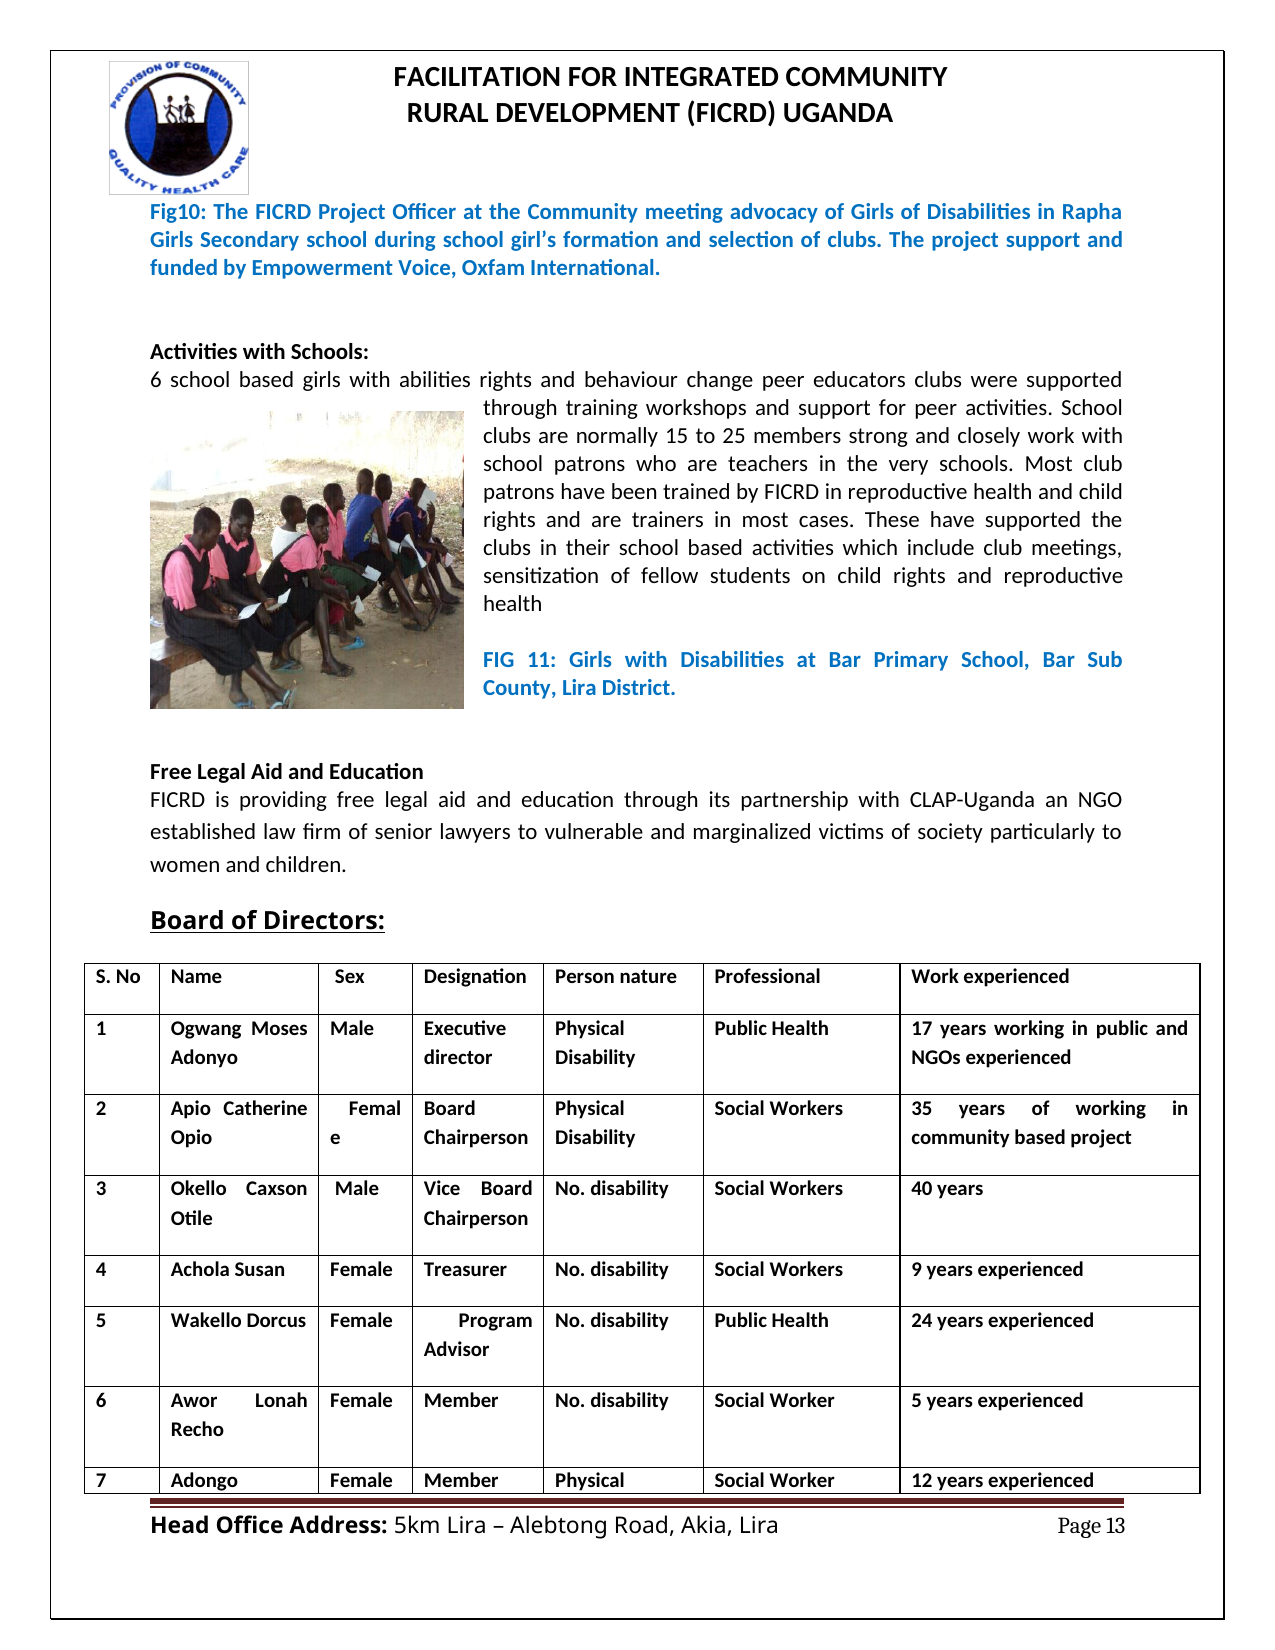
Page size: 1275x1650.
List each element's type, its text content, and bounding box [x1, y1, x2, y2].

table_cell 7 [85, 1468, 159, 1493]
table_cell Physical Disability [544, 1015, 703, 1094]
table_cell 17 years working in public and NGOs experienced [901, 1015, 1199, 1094]
table_cell Physical Disability [544, 1095, 703, 1174]
text Free Legal Aid and Education [150, 757, 1124, 785]
table_cell Female [319, 1468, 412, 1493]
text FIG 11: Girls with Disabilities at Bar Primary School, Bar Sub County, Lira District. [464, 645, 1124, 701]
table_cell Executive director [413, 1015, 543, 1094]
table_cell Social Worker [704, 1468, 899, 1493]
table_cell Adongo Caroline [160, 1468, 318, 1493]
table_cell 35 years of working in community based project [901, 1095, 1199, 1174]
table_cell Awor Lonah Recho [160, 1387, 318, 1467]
table_cell No. disability [544, 1256, 703, 1306]
table_cell 9 years experienced [901, 1256, 1199, 1306]
table_cell Member [413, 1387, 543, 1467]
table_cell 4 [85, 1256, 159, 1306]
table_cell 40 years [901, 1176, 1199, 1255]
table_header Work experienced [901, 964, 1199, 1014]
table_cell Public Health [704, 1307, 899, 1386]
table_cell 24 years experienced [901, 1307, 1199, 1386]
table_cell Female [319, 1256, 412, 1306]
table_header Professional [704, 964, 899, 1014]
table_cell Male [319, 1176, 412, 1255]
table_header Name [160, 964, 318, 1014]
table_cell Apio Catherine Opio [160, 1095, 318, 1174]
table_cell Program Advisor [413, 1307, 543, 1386]
table_cell Ogwang Moses Adonyo [160, 1015, 318, 1094]
table_cell 3 [85, 1176, 159, 1255]
table_cell Social Workers [704, 1176, 899, 1255]
table_header S. No [85, 964, 159, 1014]
table_cell No. disability [544, 1307, 703, 1386]
table_header Sex [319, 964, 412, 1014]
table_cell No. disability [544, 1387, 703, 1467]
table_cell Achola Susan [160, 1256, 318, 1306]
table_cell Social Worker [704, 1387, 899, 1467]
picture [107, 59, 250, 197]
text Fig10: The FICRD Project Officer at the Community meeting advocacy of Girls of Disabilities in Rapha Girls Secondary school during school girl’s formation and selection of clubs. The project support and funded by Empowerment Voice, Oxfam International. [150, 197, 1124, 281]
table_cell Male [319, 1015, 412, 1094]
table_cell Board Chairperson [413, 1095, 543, 1174]
table_cell Public Health [704, 1015, 899, 1094]
table_cell Wakello Dorcus [160, 1307, 318, 1386]
text Board of Directors: [150, 903, 1124, 937]
text Activities with Schools: [150, 337, 1124, 365]
table_cell Member [413, 1468, 543, 1493]
table_cell Vice Board Chairperson [413, 1176, 543, 1255]
table_cell Social Workers [704, 1095, 899, 1174]
table_cell 12 years experienced [901, 1468, 1199, 1493]
table_cell 1 [85, 1015, 159, 1094]
table_cell Social Workers [704, 1256, 899, 1306]
table_cell 6 [85, 1387, 159, 1467]
table_cell Female [319, 1387, 412, 1467]
table_cell Female [319, 1095, 412, 1174]
table_cell No. disability [544, 1176, 703, 1255]
table_header Person nature [544, 964, 703, 1014]
table_cell Female [319, 1307, 412, 1386]
table_cell Treasurer [413, 1256, 543, 1306]
table_cell 2 [85, 1095, 159, 1174]
table_cell 5 [85, 1307, 159, 1386]
table_header Designation [413, 964, 543, 1014]
text 6 school based girls with abilities rights and behaviour change peer educators clubs were supported through training workshops and support for peer activities. School clubs are normally 15 to 25 members strong and closely work with school patrons who are teachers in the very schools. Most club patrons have been trained by FICRD in reproductive health and child rights and are trainers in most cases. These have supported the clubs in their school based activities which include club meetings, sensitization of fellow students on child rights and reproductive health [150, 365, 1124, 617]
table_cell 5 years experienced [901, 1387, 1199, 1467]
table_cell Physical disability [544, 1468, 703, 1493]
table_cell Okello Caxson Otile [160, 1176, 318, 1255]
text FICRD is providing free legal aid and education through its partnership with CLAP-Uganda an NGO established law firm of senior lawyers to vulnerable and marginalized victims of society particularly to women and children. [150, 785, 1124, 878]
